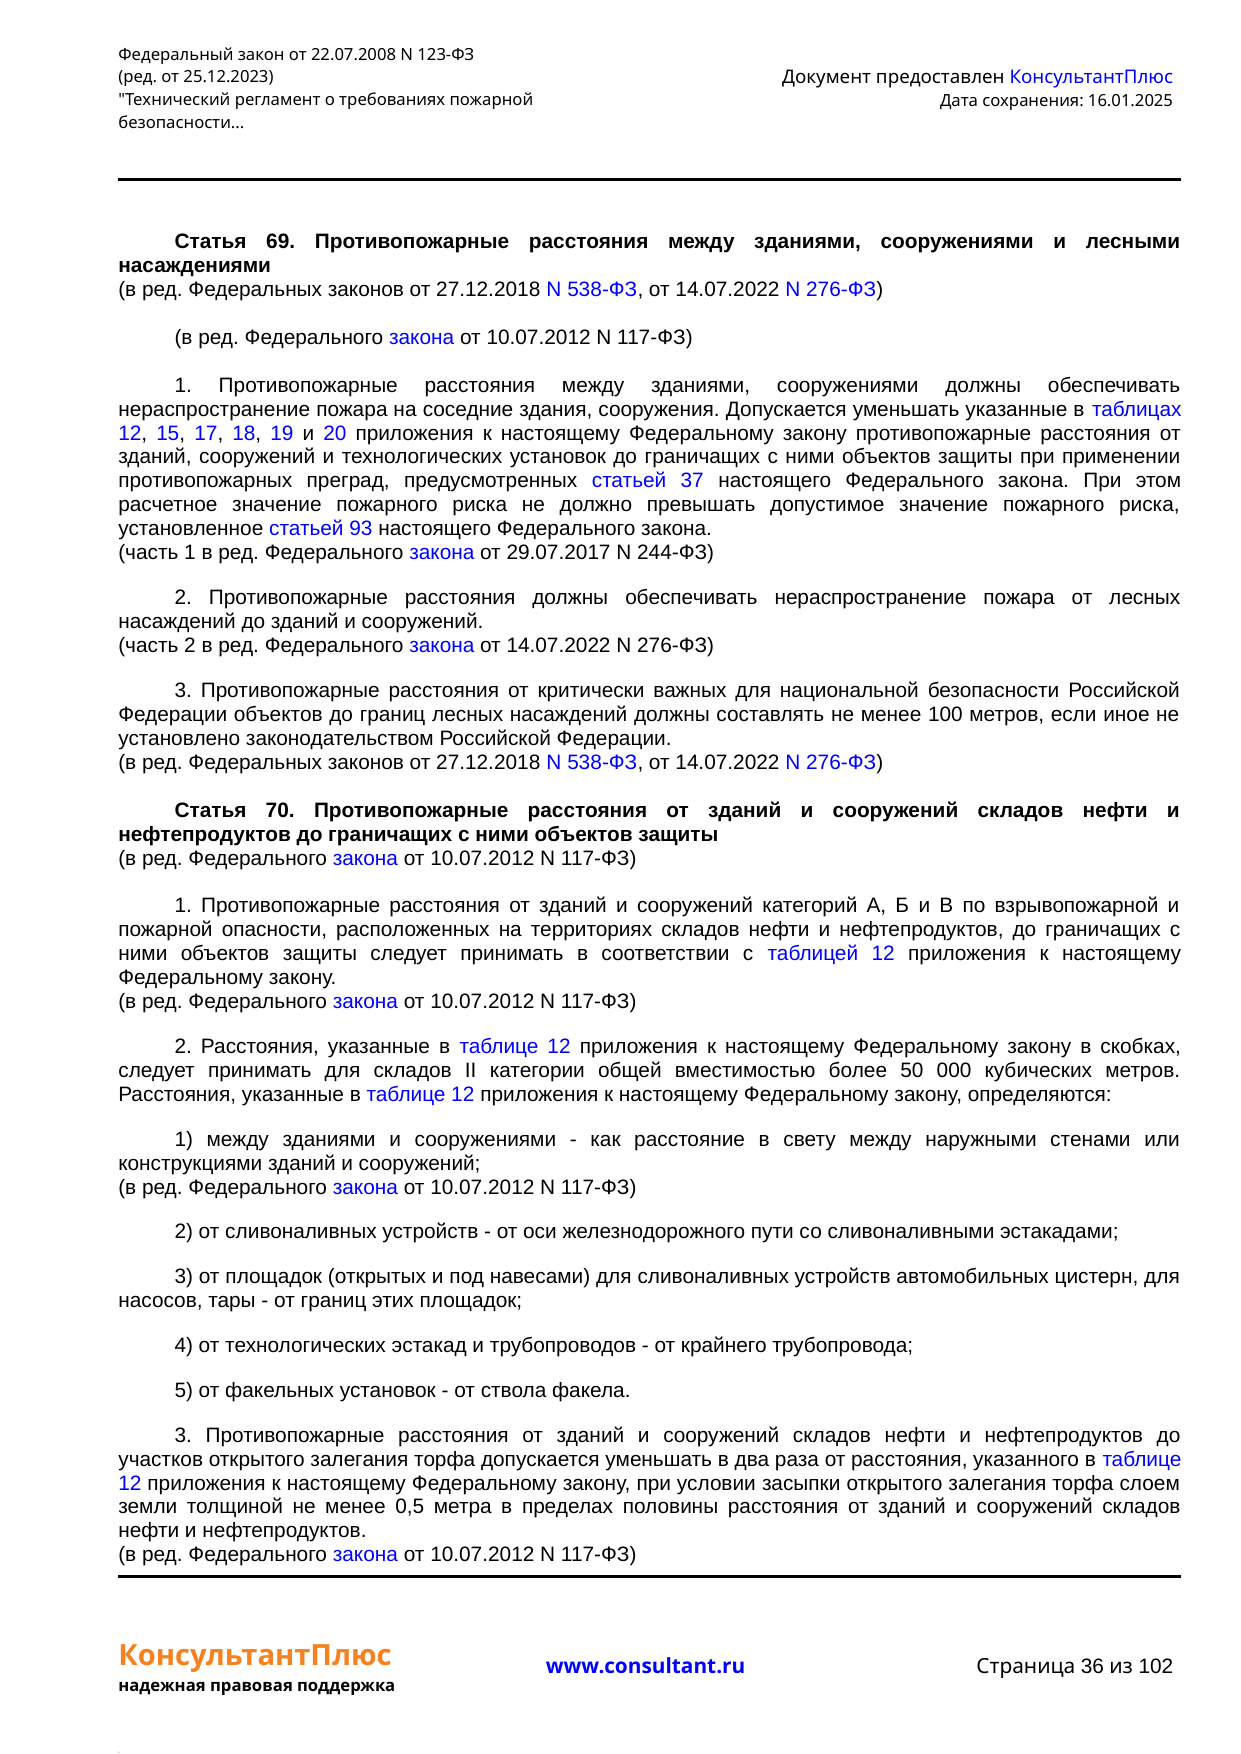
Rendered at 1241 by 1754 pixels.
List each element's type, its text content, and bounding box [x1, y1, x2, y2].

text 2. Расстояния, указанные в таблице 12 приложения к настоящему Федеральному закону в скобках, следует принимать для складов II категории общей вместимостью более 50 000 кубических метров. Расстояния, указанные в таблице 12 приложения к настоящему Федеральному закону, определяются: [118, 1034, 1181, 1106]
text 3. Противопожарные расстояния от критически важных для национальной безопасности Российской Федерации объектов до границ лесных насаждений должны составлять не менее 100 метров, если иное не установлено законодательством Российской Федерации. [118, 678, 1181, 749]
text 1. Противопожарные расстояния между зданиями, сооружениями должны обеспечивать нераспространение пожара на соседние здания, сооружения. Допускается уменьшать указанные в таблицах 12, 15, 17, 18, 19 и 20 приложения к настоящему Федеральному закону противопожарные расстояния от зданий, сооружений и технологических установок до граничащих с ними объектов защиты при применении противопожарных преград, предусмотренных статьей 37 настоящего Федерального закона. При этом расчетное значение пожарного риска не должно превышать допустимое значение пожарного риска, установленное статьей 93 настоящего Федерального закона. [118, 372, 1181, 540]
text 3. Противопожарные расстояния от зданий и сооружений складов нефти и нефтепродуктов до участков открытого залегания торфа допускается уменьшать в два раза от расстояния, указанного в таблице 12 приложения к настоящему Федеральному закону, при условии засыпки открытого залегания торфа слоем земли толщиной не менее 0,5 метра в пределах половины расстояния от зданий и сооружений складов нефти и нефтепродуктов. [118, 1422, 1181, 1542]
text 2. Противопожарные расстояния должны обеспечивать нераспространение пожара от лесных насаждений до зданий и сооружений. [118, 585, 1181, 633]
text (в ред. Федерального закона от 10.07.2012 N 117-ФЗ) [118, 989, 1181, 1013]
text 2) от сливоналивных устройств - от оси железнодорожного пути со сливоналивными эстакадами; [118, 1219, 1181, 1243]
text (в ред. Федеральных законов от 27.12.2018 N 538-ФЗ, от 14.07.2022 N 276-ФЗ) [118, 749, 1181, 773]
text 5) от факельных установок - от ствола факела. [118, 1378, 1181, 1402]
title Статья 70. Противопожарные расстояния от зданий и сооружений складов нефти и нефтепродуктов до граничащих с ними объектов защиты [118, 797, 1181, 845]
text 4) от технологических эстакад и трубопроводов - от крайнего трубопровода; [118, 1333, 1181, 1357]
text (часть 2 в ред. Федерального закона от 14.07.2022 N 276-ФЗ) [118, 633, 1181, 657]
text 3) от площадок (открытых и под навесами) для сливоналивных устройств автомобильных цистерн, для насосов, тары - от границ этих площадок; [118, 1264, 1181, 1312]
text (в ред. Федерального закона от 10.07.2012 N 117-ФЗ) [118, 1542, 1181, 1566]
text 1. Противопожарные расстояния от зданий и сооружений категорий А, Б и В по взрывопожарной и пожарной опасности, расположенных на территориях складов нефти и нефтепродуктов, до граничащих с ними объектов защиты следует принимать в соответствии с таблицей 12 приложения к настоящему Федеральному закону. [118, 893, 1181, 989]
text (в ред. Федерального закона от 10.07.2012 N 117-ФЗ) [118, 1174, 1181, 1198]
text (в ред. Федеральных законов от 27.12.2018 N 538-ФЗ, от 14.07.2022 N 276-ФЗ) [118, 277, 1181, 301]
text (часть 1 в ред. Федерального закона от 29.07.2017 N 244-ФЗ) [118, 540, 1181, 564]
title Статья 69. Противопожарные расстояния между зданиями, сооружениями и лесными насаждениями [118, 229, 1181, 277]
text 1) между зданиями и сооружениями - как расстояние в свету между наружными стенами или конструкциями зданий и сооружений; [118, 1127, 1181, 1174]
text (в ред. Федерального закона от 10.07.2012 N 117-ФЗ) [118, 324, 1181, 348]
text (в ред. Федерального закона от 10.07.2012 N 117-ФЗ) [118, 845, 1181, 869]
